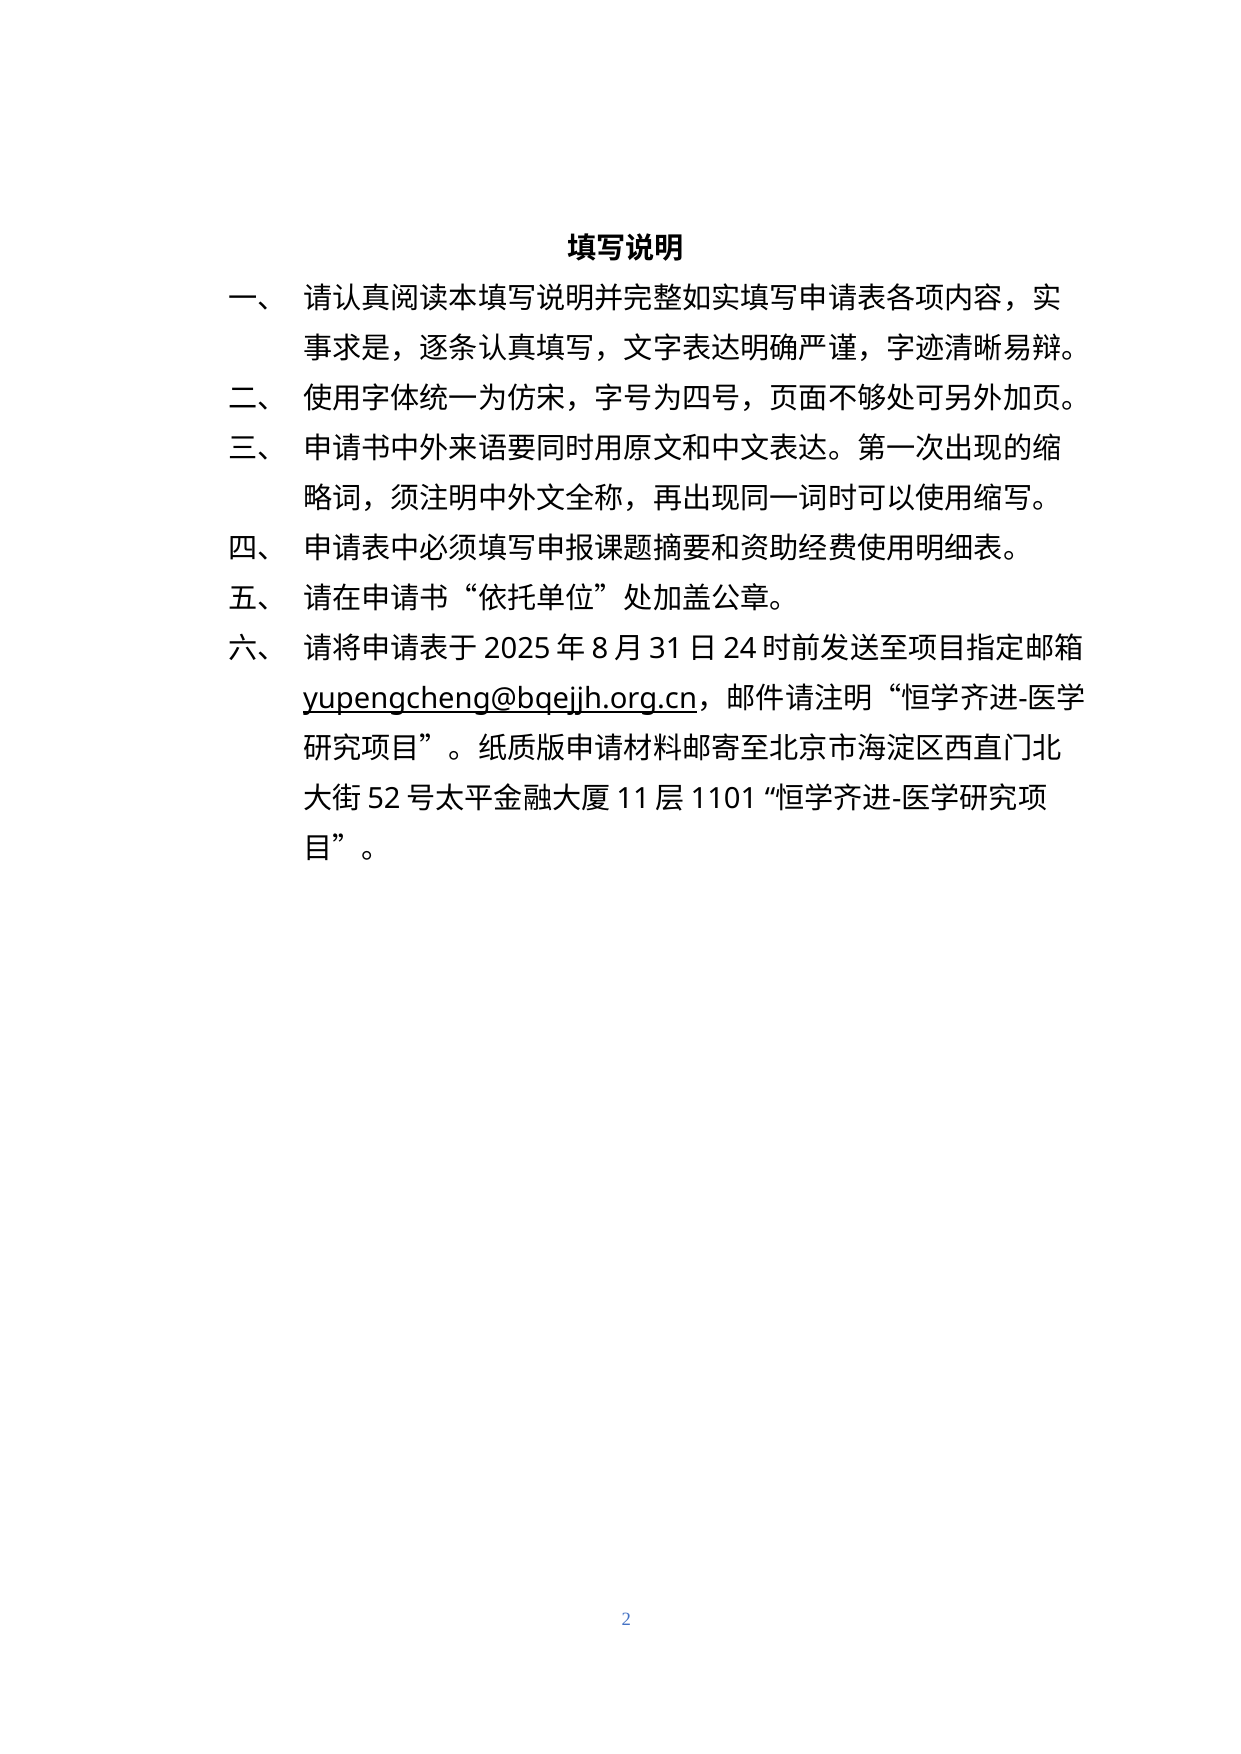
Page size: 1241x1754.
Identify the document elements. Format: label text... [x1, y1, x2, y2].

text 填写说明 [165, 218, 1087, 268]
list 申请书中外来语要同时用原文和中文表达。第一次出现的缩略词，须注明中外文全称，再出现同一词时可以使用缩写。 [228, 418, 1087, 518]
list 请在申请书“依托单位”处加盖公章。 [228, 568, 1087, 618]
list 使用字体统一为仿宋，字号为四号，页面不够处可另外加页。 [228, 368, 1087, 418]
list 申请表中必须填写申报课题摘要和资助经费使用明细表。 [228, 518, 1087, 568]
list 请认真阅读本填写说明并完整如实填写申请表各项内容，实事求是，逐条认真填写，文字表达明确严谨，字迹清晰易辩。 [228, 268, 1087, 368]
list 请将申请表于2025年8月31日24时前发送至项目指定邮箱yupengcheng@bqejjh.org.cn，邮件请注明“恒学齐进-医学研究项目”。纸质版申请材料邮寄至北京市海淀区西直门北大街52号太平金融大厦11层1101 “恒学齐进-医学研究项目”。 [228, 618, 1087, 868]
